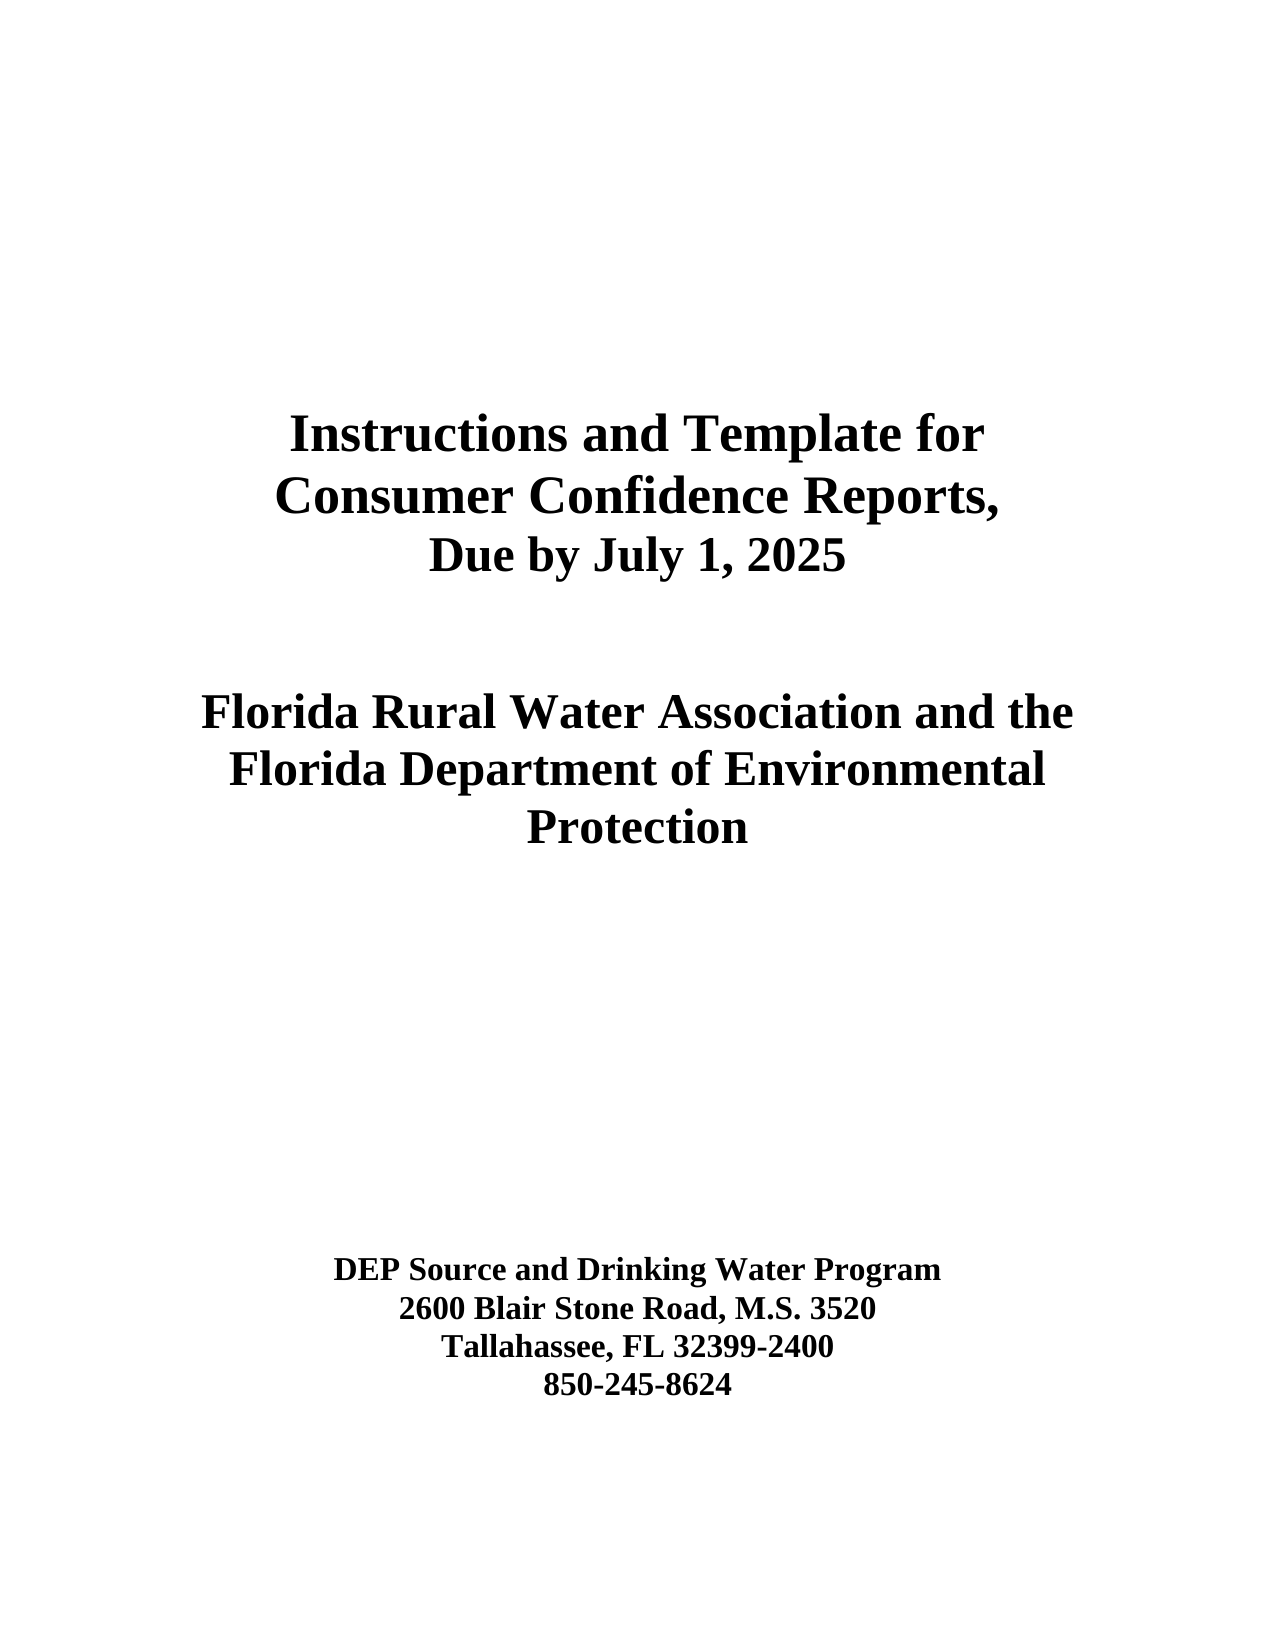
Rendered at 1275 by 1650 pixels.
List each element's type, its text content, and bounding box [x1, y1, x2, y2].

text 850-245-8624 [112, 1364, 1162, 1403]
text Florida Rural Water Association and the Florida Department of Environmental Protection [112, 682, 1162, 854]
text Tallahassee, FL 32399-2400 [112, 1326, 1162, 1364]
text Instructions and Template for Consumer Confidence Reports, Due by July 1, 2025 [112, 400, 1162, 582]
text DEP Source and Drinking Water Program [112, 1249, 1162, 1288]
text 2600 Blair Stone Road, M.S. 3520 [112, 1288, 1162, 1326]
